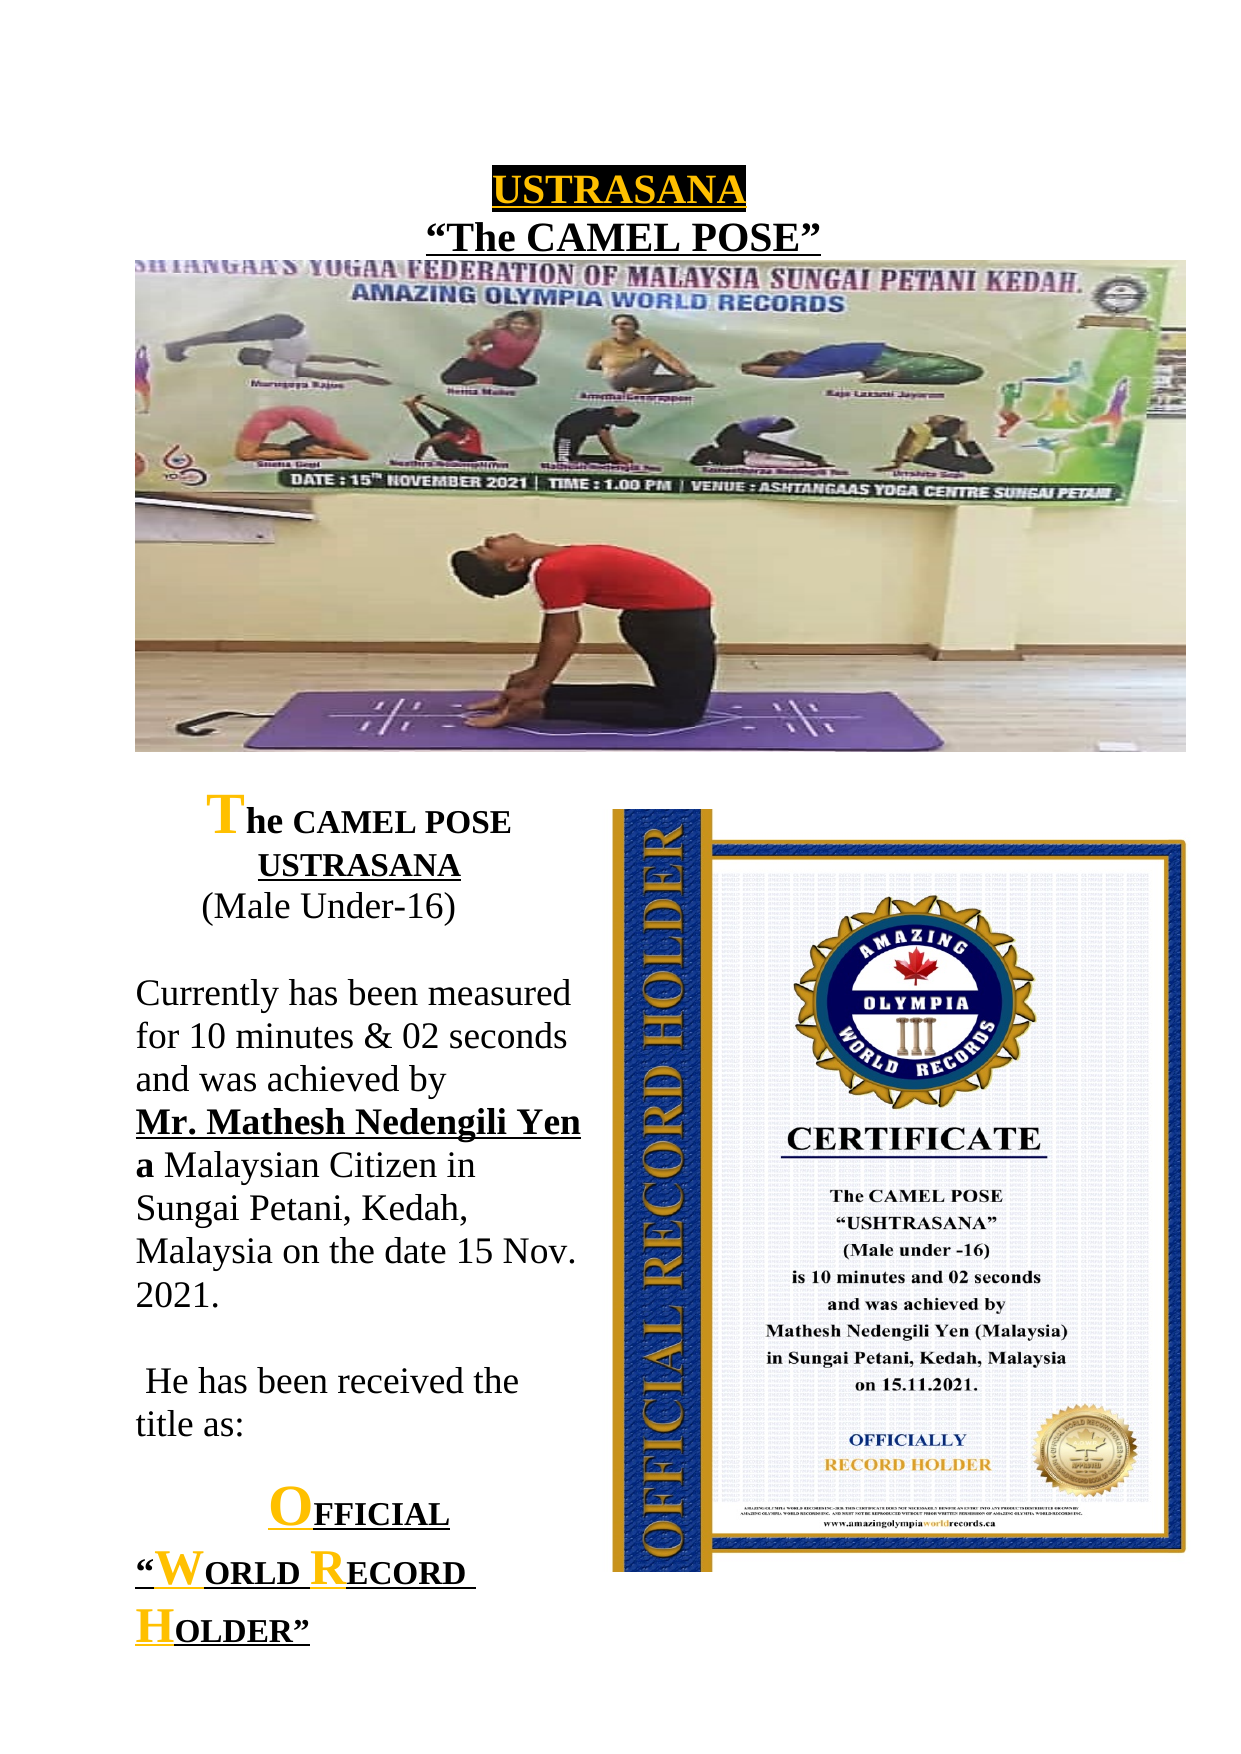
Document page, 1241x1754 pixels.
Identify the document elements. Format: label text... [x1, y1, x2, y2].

text “The CAMEL POSE” [135, 212, 1103, 260]
picture [601, 809, 1212, 1568]
picture [135, 260, 1186, 752]
text USTRASANA [135, 846, 601, 884]
text OFFICIAL [135, 1471, 601, 1538]
text Currently has been measured for 10 minutes & 02 seconds and was achieved by [135, 970, 601, 1099]
text Mr. Mathesh Nedengili Yen a Malaysian Citizen in Sungai Petani, Kedah, Malaysia on the date 15 Nov. 2021. [135, 1099, 601, 1315]
text “WORLD RECORD HOLDER” [135, 1538, 1103, 1653]
text The CAMEL POSE [135, 778, 1103, 846]
text USTRASANA [135, 164, 1103, 212]
text He has been received the title as: [135, 1358, 601, 1444]
text (Male Under-16) [135, 884, 601, 927]
